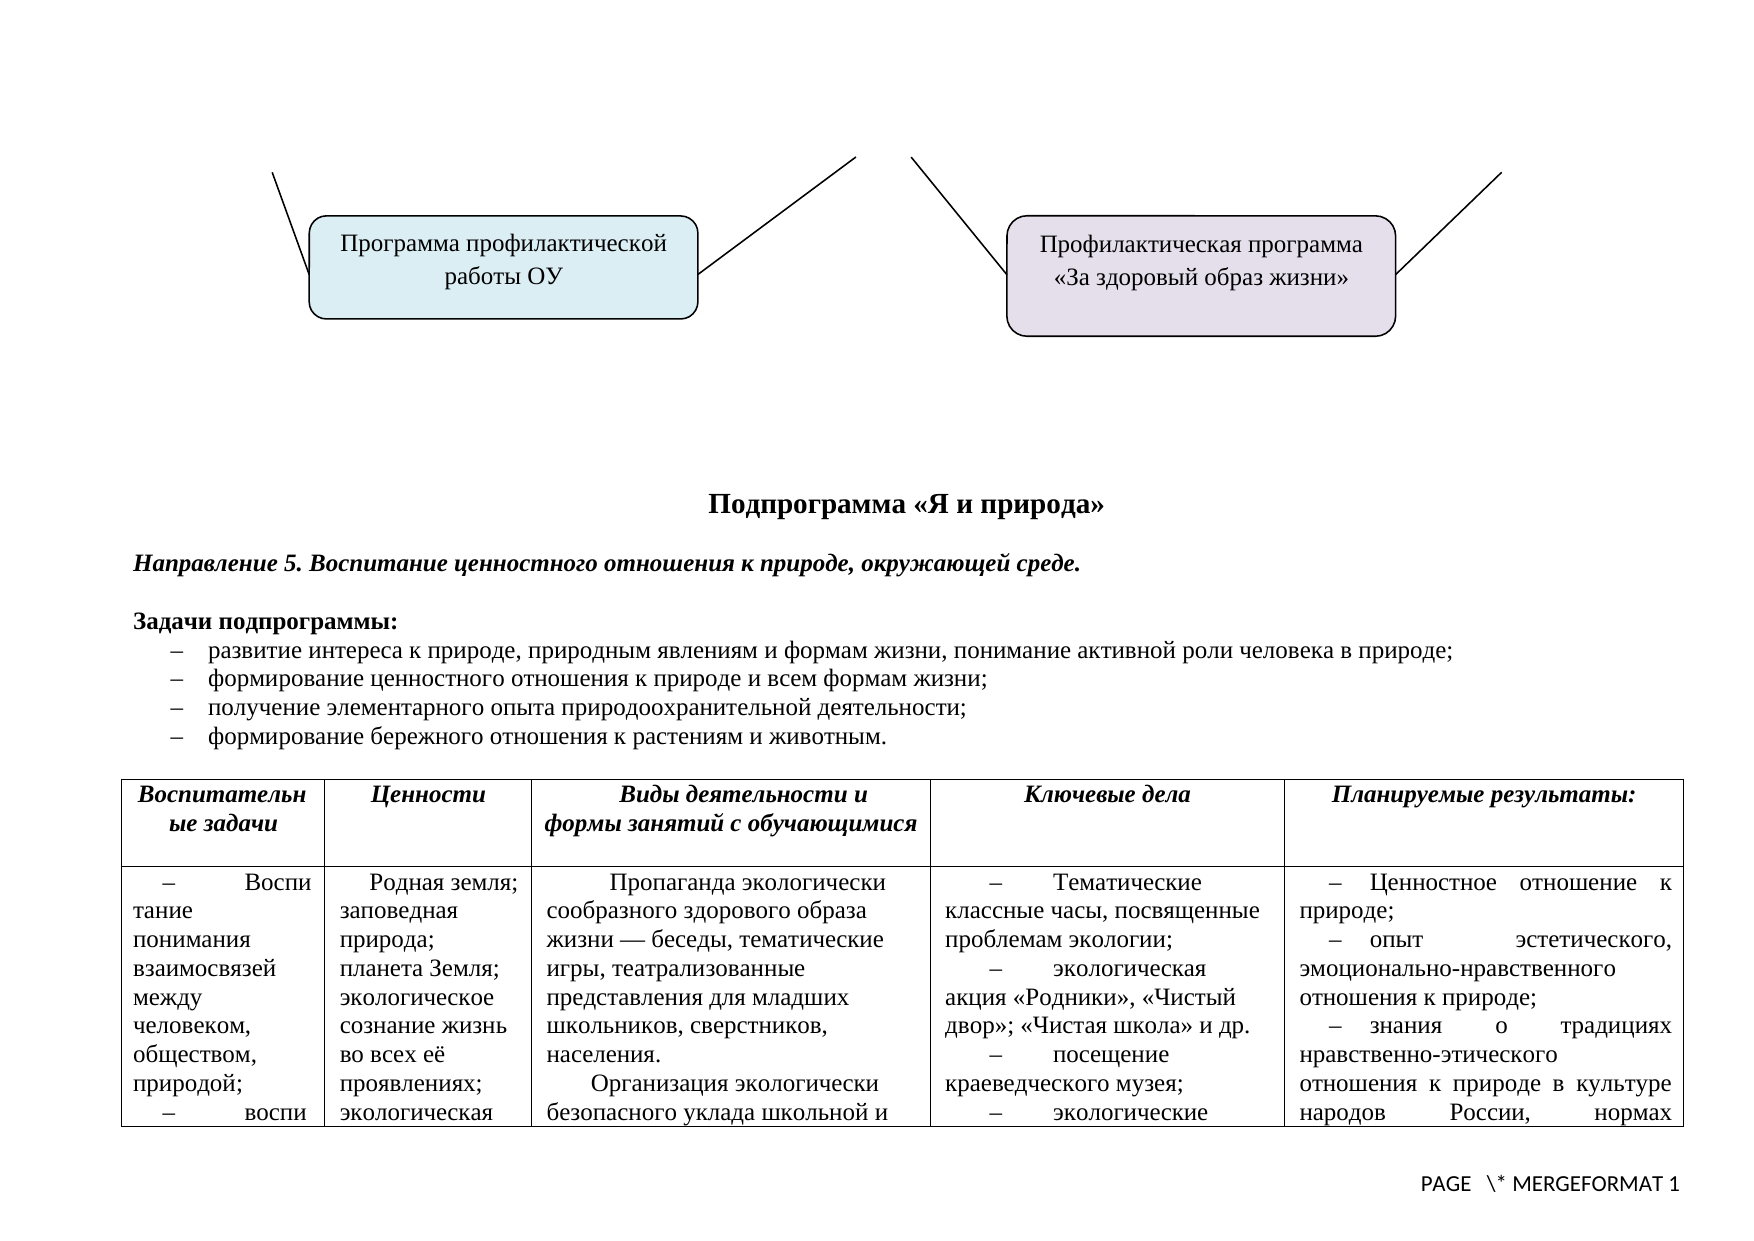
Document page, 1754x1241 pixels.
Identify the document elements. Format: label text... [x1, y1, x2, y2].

table_header Ключевые дела [931, 780, 1284, 866]
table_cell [325, 867, 531, 1126]
list развитие интереса к природе, природным явлениям и формам жизни, понимание активной роли человека в природе; [170, 635, 1680, 663]
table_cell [532, 867, 930, 1126]
table_header Воспитательные задачи [122, 780, 324, 866]
text Задачи подпрограммы: [133, 606, 1680, 635]
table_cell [931, 867, 1284, 1126]
table_header Виды деятельности и формы занятий с обучающимися [532, 780, 930, 866]
list получение элементарного опыта природоохранительной деятельности; [170, 692, 1680, 721]
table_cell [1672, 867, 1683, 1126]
text Направление 5. Воспитание ценностного отношения к природе, окружающей среде. [133, 548, 1680, 577]
table_header Планируемые результаты: [1285, 780, 1683, 866]
text Подпрограмма «Я и природа» [133, 486, 1680, 520]
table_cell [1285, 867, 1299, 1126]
list формирование ценностного отношения к природе и всем формам жизни; [170, 663, 1680, 692]
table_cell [122, 867, 324, 1126]
list формирование бережного отношения к растениям и животным. [170, 721, 1680, 750]
table_header Ценности [325, 780, 531, 866]
